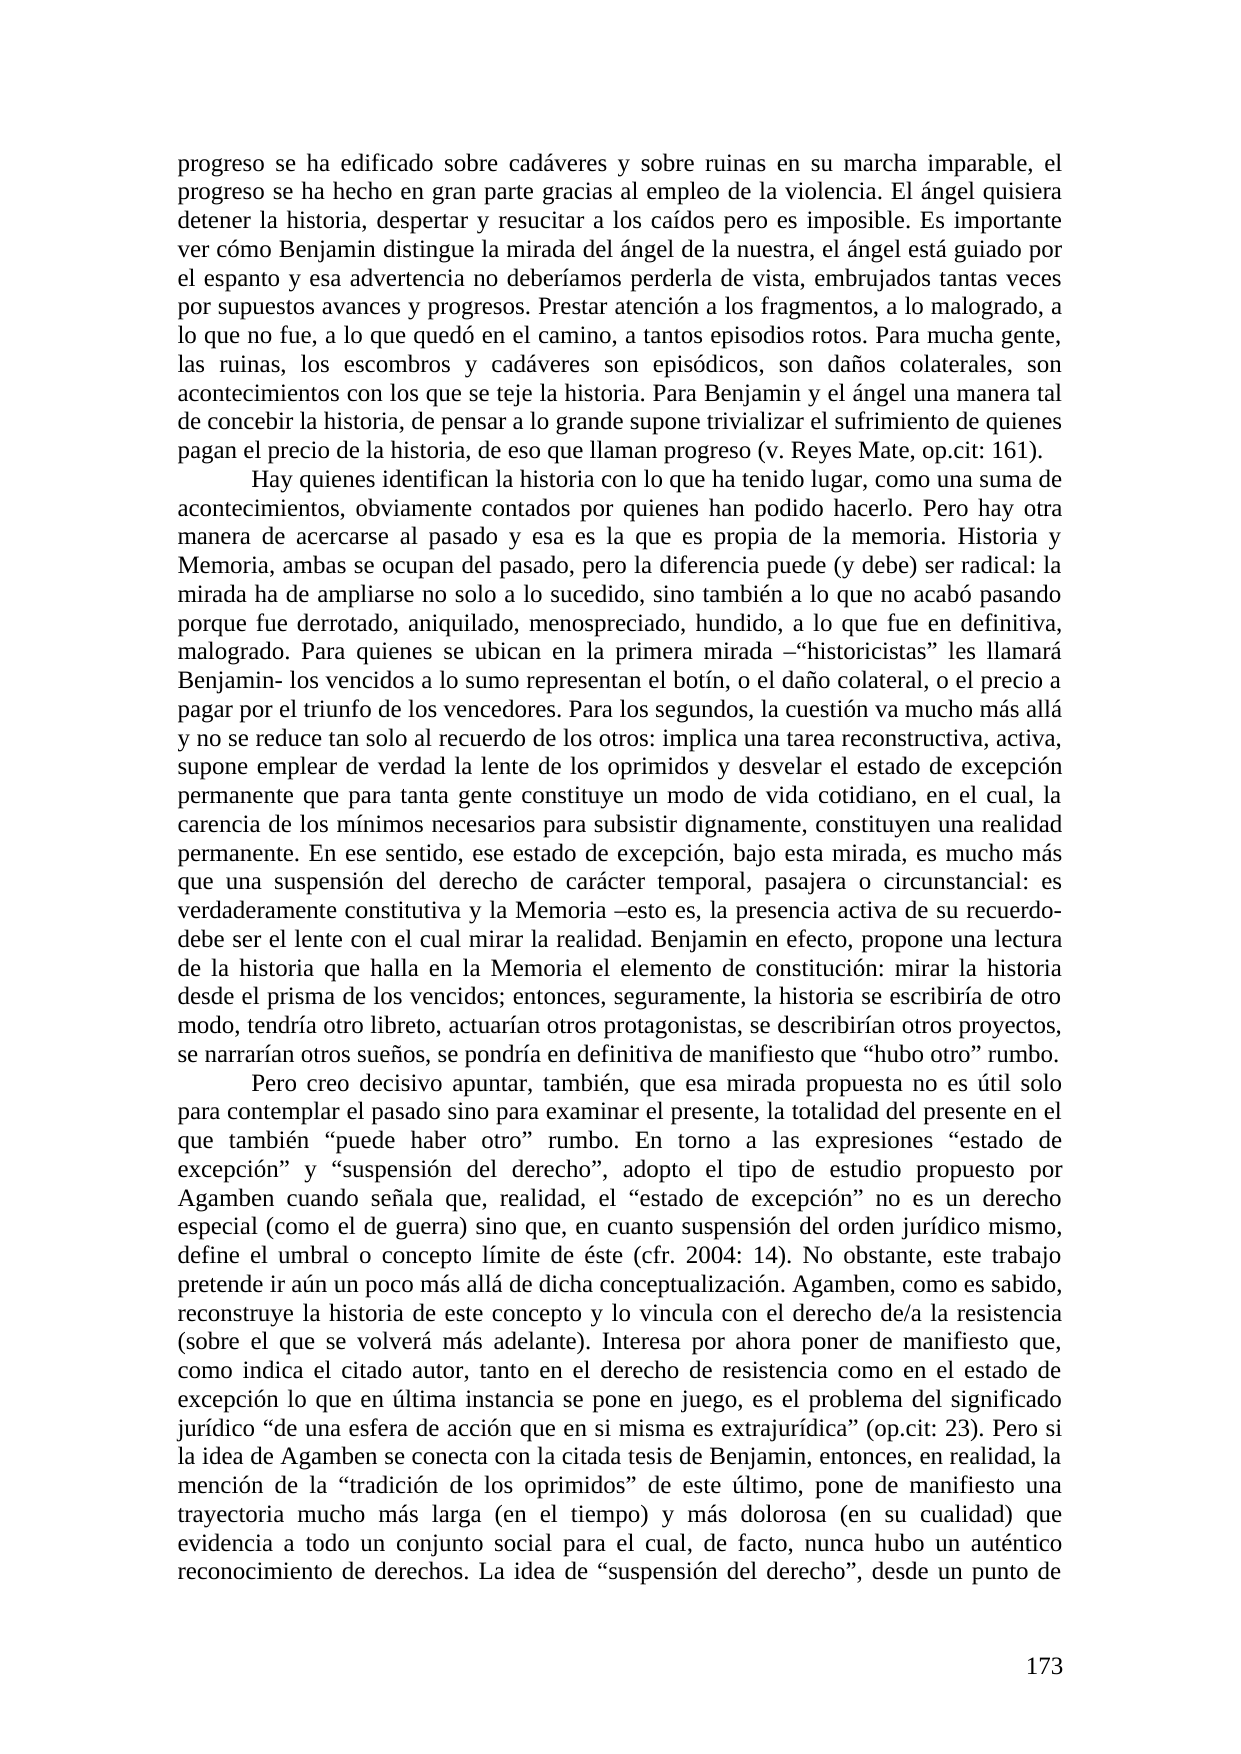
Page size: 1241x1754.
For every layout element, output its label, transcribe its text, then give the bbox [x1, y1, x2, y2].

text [177, 148, 1063, 464]
text Hay quienes identifican la historia con lo que ha tenido lugar, como una suma de acontecimientos, obviamente contados por quienes han podido hacerlo. Pero hay otra manera de acercarse al pasado y esa es la que es propia de la memoria. Historia y Memoria, ambas se ocupan del pasado, pero la diferencia puede (y debe) ser radical: la mirada ha de ampliarse no solo a lo sucedido, sino también a lo que no acabó pasando porque fue derrotado, aniquilado, menospreciado, hundido, a lo que fue en definitiva, malogrado. Para quienes se ubican en la primera mirada –“historicistas” les llamará Benjamin- los vencidos a lo sumo representan el botín, o el daño colateral, o el precio a pagar por el triunfo de los vencedores. Para los segundos, la cuestión va mucho más allá y no se reduce tan solo al recuerdo de los otros: implica una tarea reconstructiva, activa, supone emplear de verdad la lente de los oprimidos y desvelar el estado de excepción permanente que para tanta gente constituye un modo de vida cotidiano, en el cual, la carencia de los mínimos necesarios para subsistir dignamente, constituyen una realidad permanente. En ese sentido, ese estado de excepción, bajo esta mirada, es mucho más que una suspensión del derecho de carácter temporal, pasajera o circunstancial: es verdaderamente constitutiva y la Memoria –esto es, la presencia activa de su recuerdo- debe ser el lente con el cual mirar la realidad. Benjamin en efecto, propone una lectura de la historia que halla en la Memoria el elemento de constitución: mirar la historia desde el prisma de los vencidos; entonces, seguramente, la historia se escribiría de otro modo, tendría otro libreto, actuarían otros protagonistas, se describirían otros proyectos, se narrarían otros sueños, se pondría en definitiva de manifiesto que “hubo otro” rumbo. [177, 464, 1063, 1068]
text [177, 1068, 1063, 1585]
